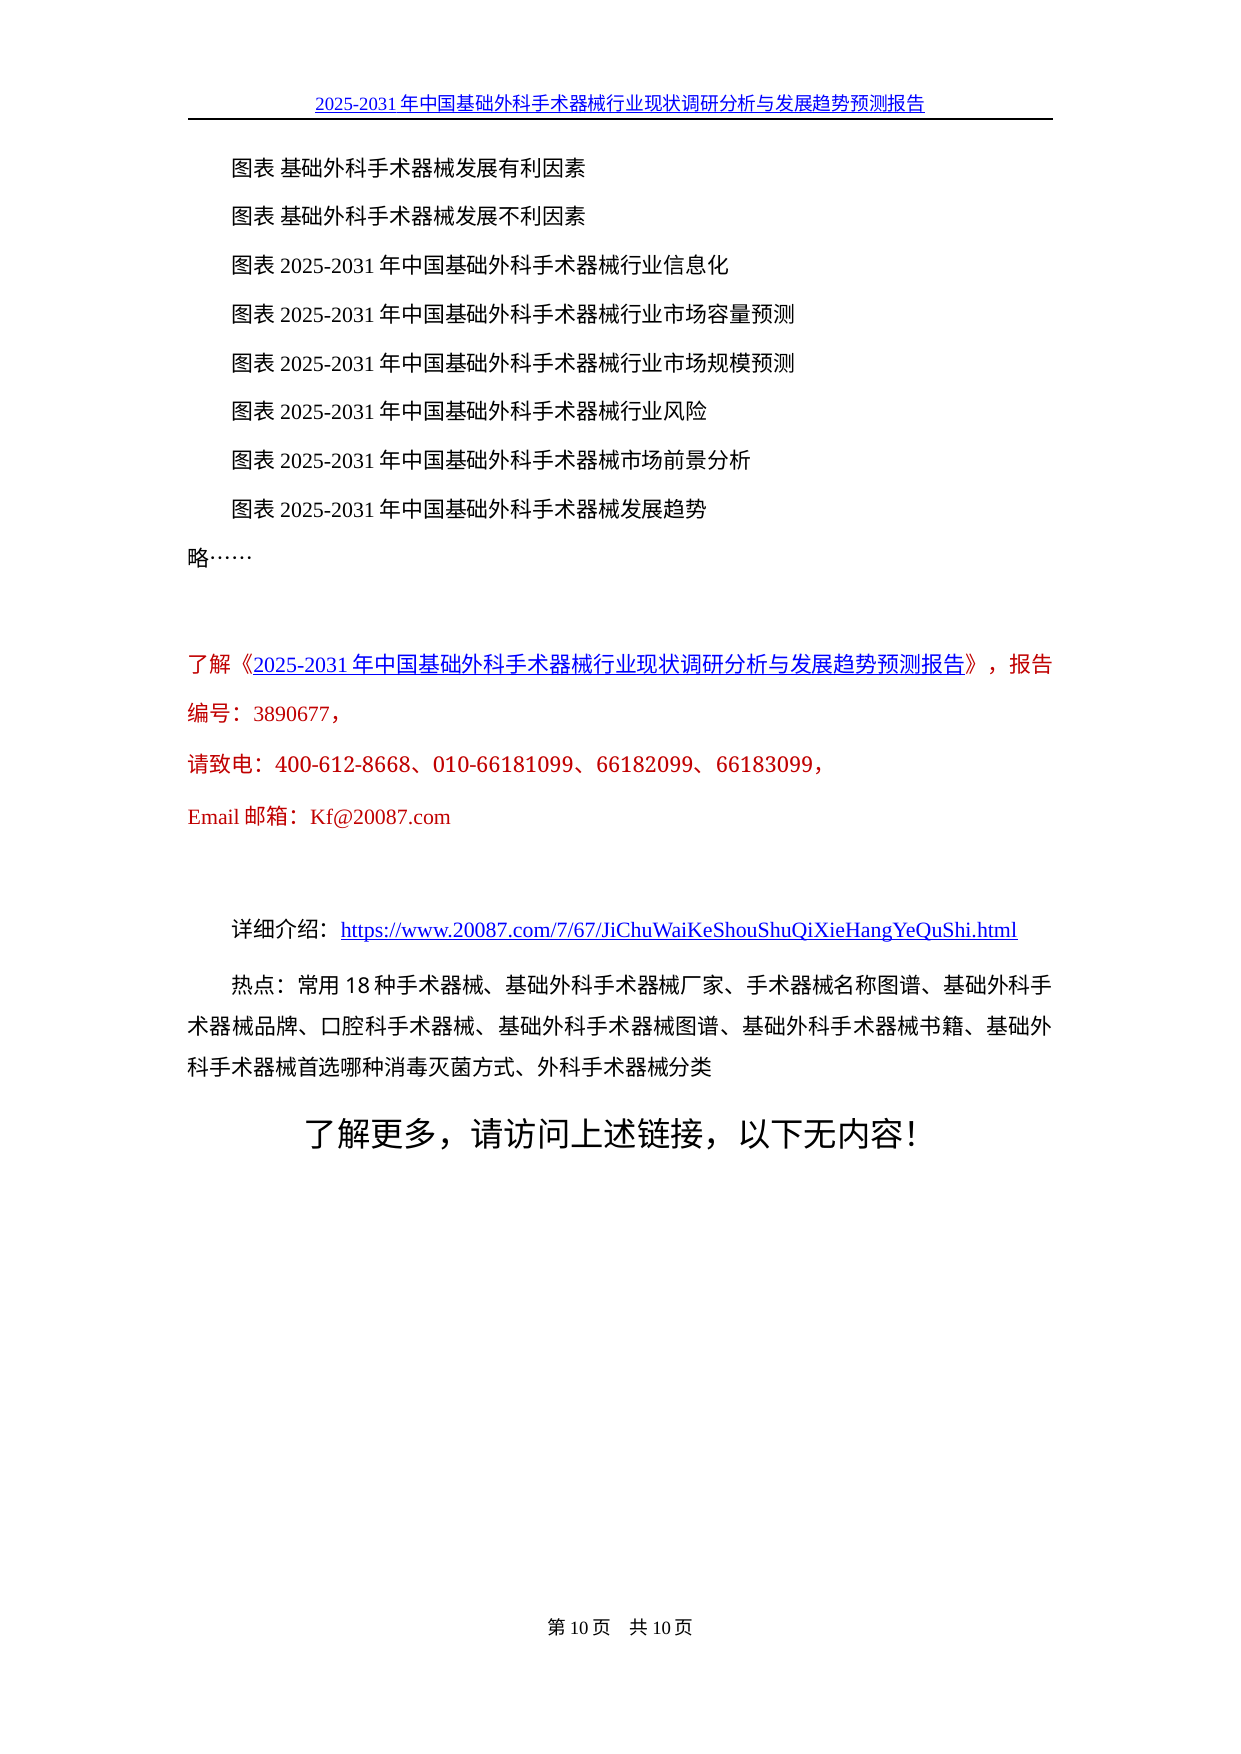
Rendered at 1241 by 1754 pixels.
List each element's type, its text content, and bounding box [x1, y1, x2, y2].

text 了解《2025-2031年中国基础外科手术器械行业现状调研分析与发展趋势预测报告》，报告编号：3890677， [187, 647, 1053, 728]
text 请致电：400-612-8668、010-66181099、66182099、66183099， [187, 747, 1053, 779]
text 热点：常用18种手术器械、基础外科手术器械厂家、手术器械名称图谱、基础外科手术器械品牌、口腔科手术器械、基础外科手术器械图谱、基础外科手术器械书籍、基础外科手术器械首选哪种消毒灭菌方式、外科手术器械分类 [187, 968, 1053, 1082]
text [187, 150, 1053, 573]
title 了解更多，请访问上述链接，以下无内容！ [187, 1099, 1053, 1164]
text 详细介绍：https://www.20087.com/7/67/JiChuWaiKeShouShuQiXieHangYeQuShi.html [187, 911, 1053, 944]
text Email邮箱：Kf@20087.com [187, 798, 1053, 831]
